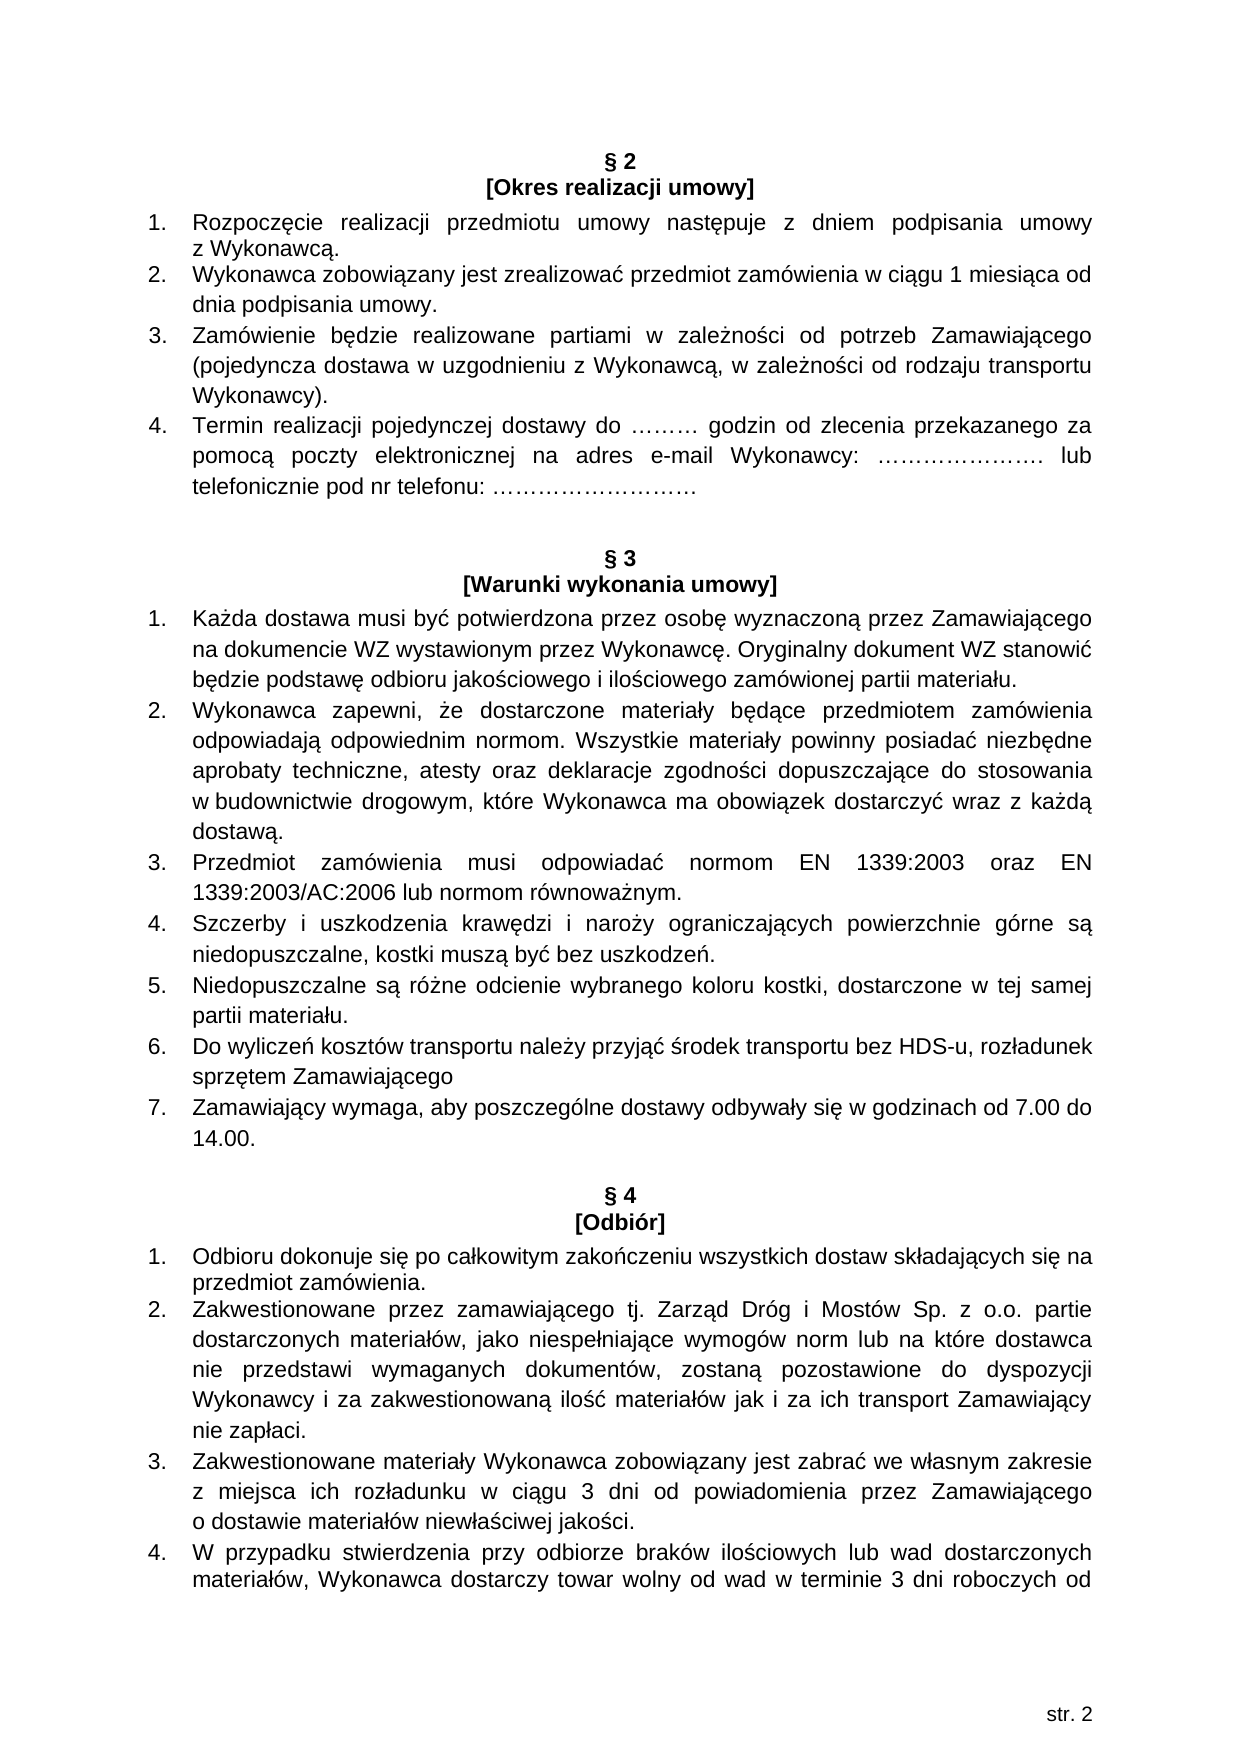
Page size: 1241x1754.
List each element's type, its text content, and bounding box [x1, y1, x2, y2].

list Termin realizacji pojedynczej dostawy do ……… godzin od zlecenia przekazanego za pomocą poczty elektronicznej na adres e-mail Wykonawcy: …………………. lub telefonicznie pod nr telefonu: ……………………… [148, 412, 1093, 499]
list Wykonawca zapewni, że dostarczone materiały będące przedmiotem zamówienia odpowiadają odpowiednim normom. Wszystkie materiały powinny posiadać niezbędne aprobaty techniczne, atesty oraz deklaracje zgodności dopuszczające do stosowania w budownictwie drogowym, które Wykonawca ma obowiązek dostarczyć wraz z każdą dostawą. [148, 697, 1093, 844]
list Zamawiający wymaga, aby poszczególne dostawy odbywały się w godzinach od 7.00 do 14.00. [148, 1094, 1093, 1151]
list Szczerby i uszkodzenia krawędzi i naroży ograniczających powierzchnie górne są niedopuszczalne, kostki muszą być bez uszkodzeń. [148, 910, 1093, 967]
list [148, 1539, 1093, 1592]
text [Warunki wykonania umowy] [148, 571, 1093, 598]
list Niedopuszczalne są różne odcienie wybranego koloru kostki, dostarczone w tej samej partii materiału. [148, 972, 1093, 1028]
list Zakwestionowane przez zamawiającego tj. Zarząd Dróg i Mostów Sp. z o.o. partie dostarczonych materiałów, jako niespełniające wymogów norm lub na które dostawca nie przedstawi wymaganych dokumentów, zostaną pozostawione do dyspozycji Wykonawcy i za zakwestionowaną ilość materiałów jak i za ich transport Zamawiający nie zapłaci. [148, 1296, 1093, 1443]
text § 3 [148, 544, 1093, 571]
list Przedmiot zamówienia musi odpowiadać normom EN 1339:2003 oraz EN 1339:2003/AC:2006 lub normom równoważnym. [148, 849, 1093, 906]
list Do wyliczeń kosztów transportu należy przyjąć środek transportu bez HDS-u, rozładunek sprzętem Zamawiającego [148, 1033, 1093, 1089]
list Rozpoczęcie realizacji przedmiotu umowy następuje z dniem podpisania umowy z Wykonawcą. [148, 208, 1093, 261]
text § 2 [148, 148, 1093, 174]
list Wykonawca zobowiązany jest zrealizować przedmiot zamówienia w ciągu 1 miesiąca od dnia podpisania umowy. [148, 261, 1093, 318]
list Odbioru dokonuje się po całkowitym zakończeniu wszystkich dostaw składających się na przedmiot zamówienia. [148, 1243, 1093, 1296]
list Zakwestionowane materiały Wykonawca zobowiązany jest zabrać we własnym zakresie z miejsca ich rozładunku w ciągu 3 dni od powiadomienia przez Zamawiającego o dostawie materiałów niewłaściwej jakości. [148, 1448, 1093, 1534]
text [Odbiór] [148, 1209, 1093, 1235]
list Każda dostawa musi być potwierdzona przez osobę wyznaczoną przez Zamawiającego na dokumencie WZ wystawionym przez Wykonawcę. Oryginalny dokument WZ stanowić będzie podstawę odbioru jakościowego i ilościowego zamówionej partii materiału. [148, 605, 1093, 692]
text § 4 [148, 1182, 1093, 1208]
list Zamówienie będzie realizowane partiami w zależności od potrzeb Zamawiającego (pojedyncza dostawa w uzgodnieniu z Wykonawcą, w zależności od rodzaju transportu Wykonawcy). [148, 322, 1093, 408]
text [Okres realizacji umowy] [148, 174, 1093, 201]
